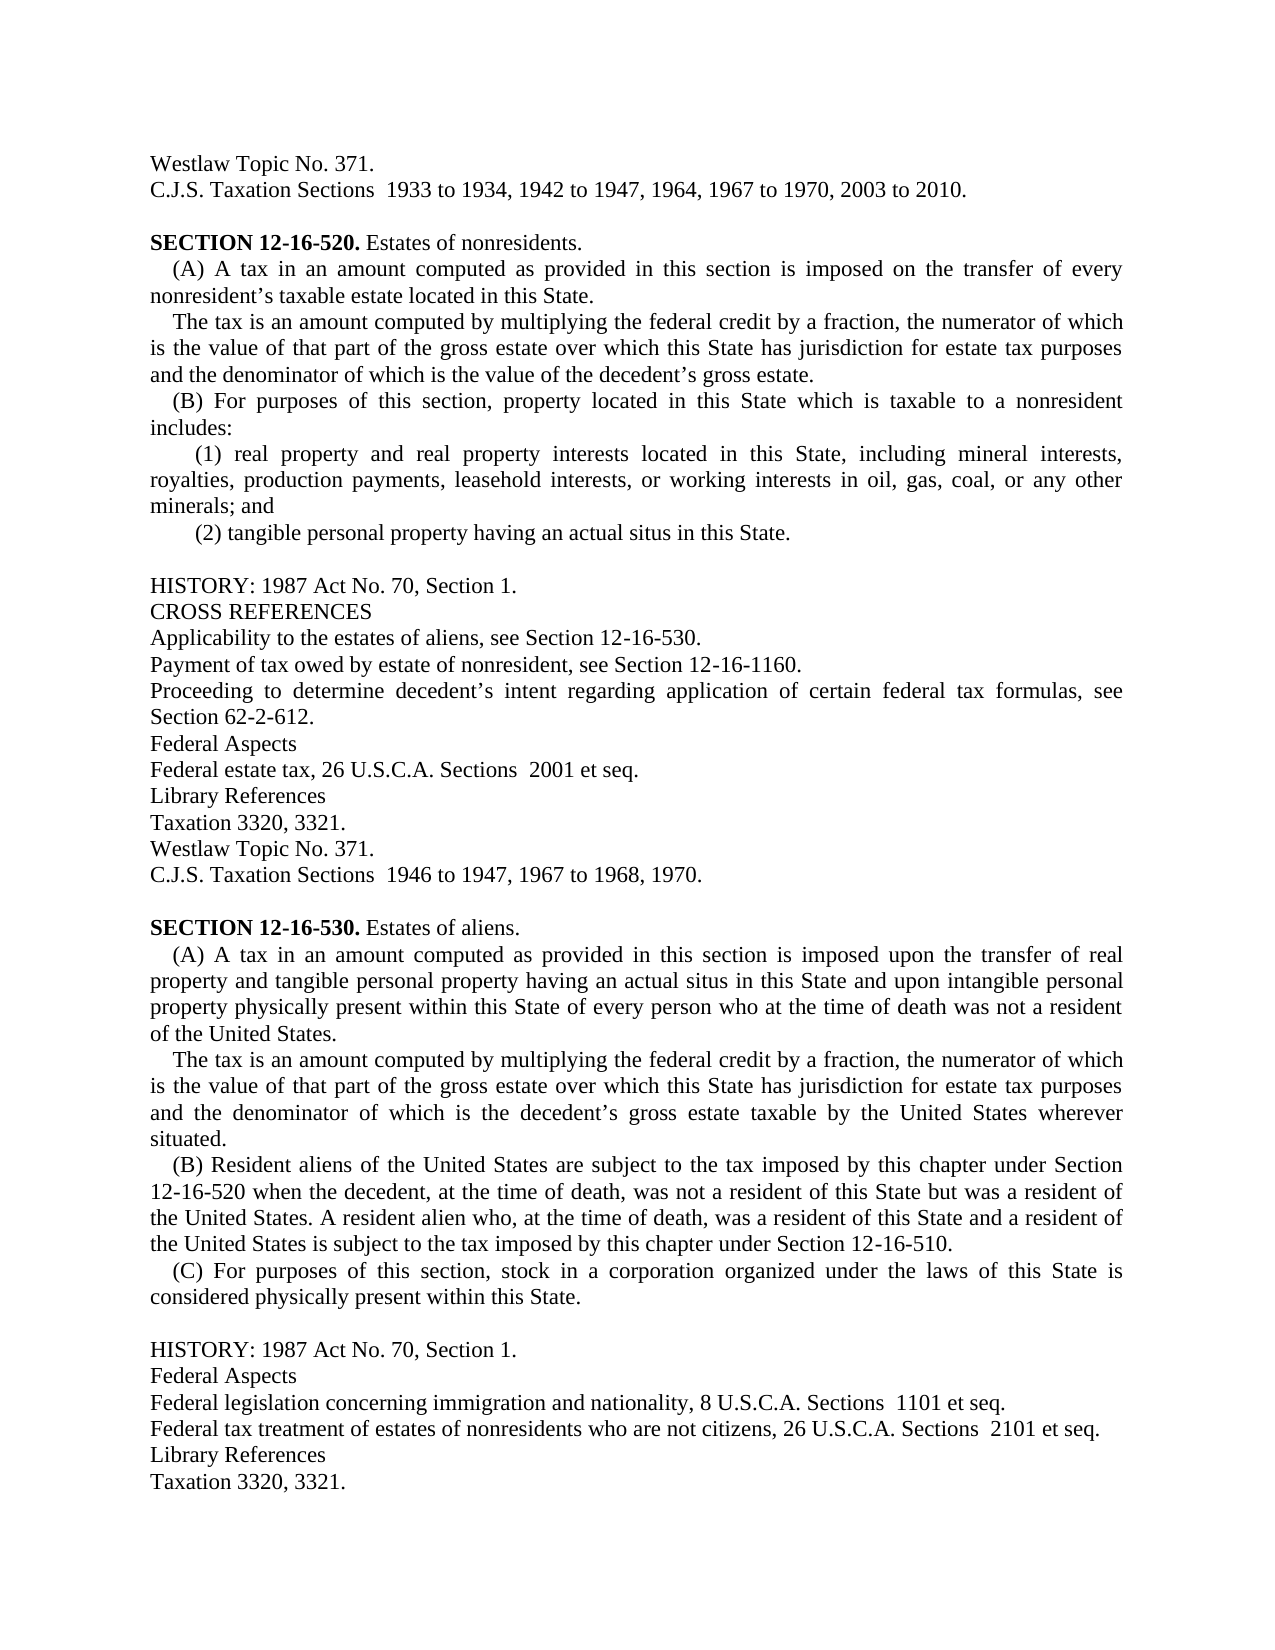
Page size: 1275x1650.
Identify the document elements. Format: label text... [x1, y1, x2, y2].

text HISTORY: 1987 Act No. 70, Section 1. [150, 1336, 1125, 1362]
text The tax is an amount computed by multiplying the federal credit by a fraction, the numerator of which is the value of that part of the gross estate over which this State has jurisdiction for estate tax purposes and the denominator of which is the decedent’s gross estate taxable by the United States wherever situated. [150, 1046, 1125, 1151]
text SECTION 12-16-520. Estates of nonresidents. [150, 229, 1125, 255]
text Federal Aspects [150, 1362, 1125, 1389]
text Westlaw Topic No. 371. [150, 835, 1125, 862]
text Library References [150, 782, 1125, 809]
text (C) For purposes of this section, stock in a corporation organized under the laws of this State is considered physically present within this State. [150, 1257, 1125, 1309]
text Payment of tax owed by estate of nonresident, see Section 12-16-1160. [150, 651, 1125, 677]
text C.J.S. Taxation Sections 1933 to 1934, 1942 to 1947, 1964, 1967 to 1970, 2003 to 2010. [150, 176, 1125, 203]
text (1) real property and real property interests located in this State, including mineral interests, royalties, production payments, leasehold interests, or working interests in oil, gas, coal, or any other minerals; and [150, 440, 1125, 519]
text Proceeding to determine decedent’s intent regarding application of certain federal tax formulas, see Section 62-2-612. [150, 677, 1125, 730]
text Westlaw Topic No. 371. [150, 150, 1125, 176]
text Library References [150, 1441, 1125, 1468]
text (A) A tax in an amount computed as provided in this section is imposed on the transfer of every nonresident’s taxable estate located in this State. [150, 255, 1125, 308]
text CROSS REFERENCES [150, 598, 1125, 624]
text (2) tangible personal property having an actual situs in this State. [150, 519, 1125, 545]
text Federal Aspects [150, 730, 1125, 756]
text (B) Resident aliens of the United States are subject to the tax imposed by this chapter under Section 12-16-520 when the decedent, at the time of death, was not a resident of this State but was a resident of the United States. A resident alien who, at the time of death, was a resident of this State and a resident of the United States is subject to the tax imposed by this chapter under Section 12-16-510. [150, 1151, 1125, 1257]
text Federal legislation concerning immigration and nationality, 8 U.S.C.A. Sections 1101 et seq. [150, 1389, 1125, 1415]
text Applicability to the estates of aliens, see Section 12-16-530. [150, 624, 1125, 651]
text C.J.S. Taxation Sections 1946 to 1947, 1967 to 1968, 1970. [150, 862, 1125, 888]
text Federal estate tax, 26 U.S.C.A. Sections 2001 et seq. [150, 756, 1125, 782]
text The tax is an amount computed by multiplying the federal credit by a fraction, the numerator of which is the value of that part of the gross estate over which this State has jurisdiction for estate tax purposes and the denominator of which is the value of the decedent’s gross estate. [150, 308, 1125, 387]
text Taxation 3320, 3321. [150, 809, 1125, 835]
text Taxation 3320, 3321. [150, 1468, 1125, 1494]
text SECTION 12-16-530. Estates of aliens. [150, 914, 1125, 941]
text Federal tax treatment of estates of nonresidents who are not citizens, 26 U.S.C.A. Sections 2101 et seq. [150, 1415, 1125, 1441]
text (A) A tax in an amount computed as provided in this section is imposed upon the transfer of real property and tangible personal property having an actual situs in this State and upon intangible personal property physically present within this State of every person who at the time of death was not a resident of the United States. [150, 941, 1125, 1046]
text HISTORY: 1987 Act No. 70, Section 1. [150, 572, 1125, 598]
text (B) For purposes of this section, property located in this State which is taxable to a nonresident includes: [150, 387, 1125, 440]
